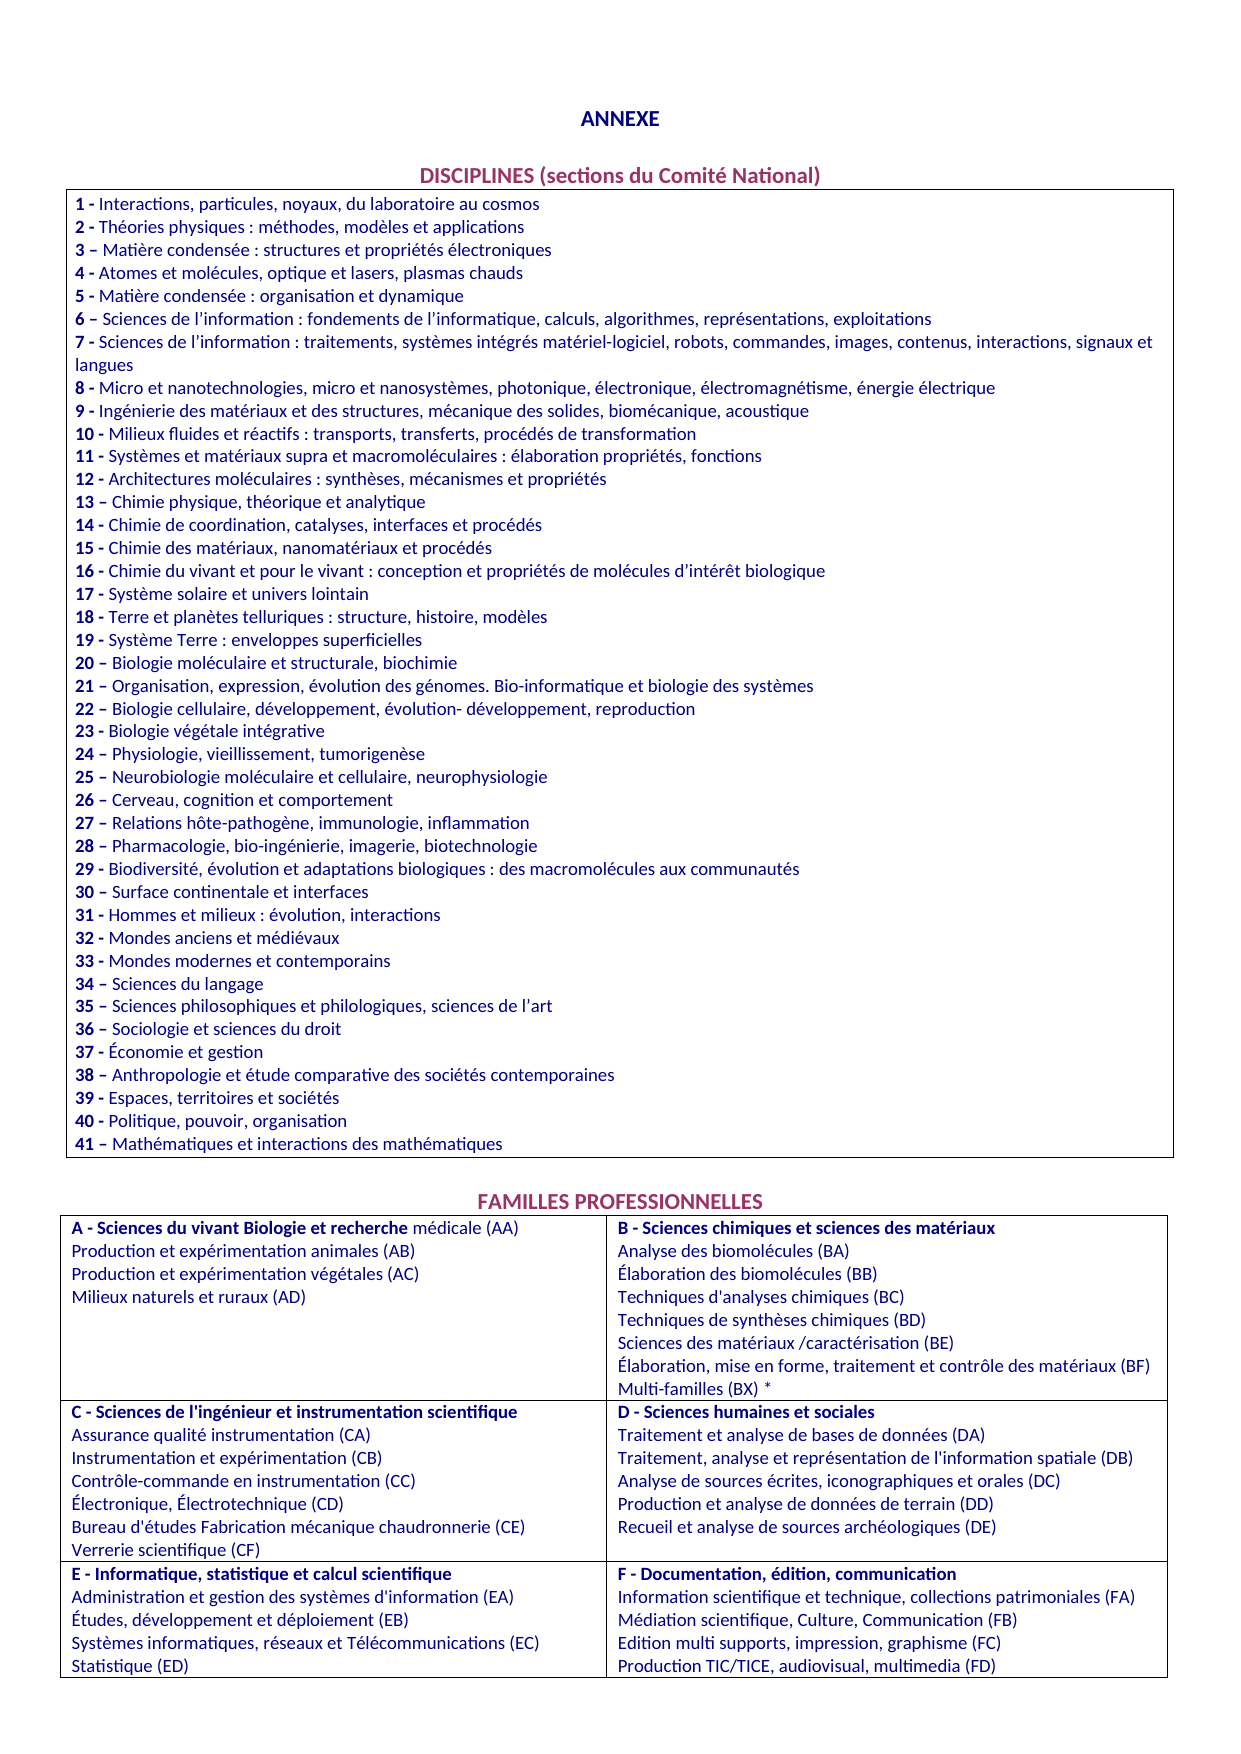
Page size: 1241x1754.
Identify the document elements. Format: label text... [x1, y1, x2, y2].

table_cell D - Sciences humaines et sociales Traitement et analyse de bases de données (DA) Traitement, analyse et représentation de l'information spatiale (DB) Analyse de sources écrites, iconographiques et orales (DC) Production et analyse de données de terrain (DD) Recueil et analyse de sources archéologiques (DE) [607, 1401, 1167, 1561]
text 8 - Micro et nanotechnologies, micro et nanosystèmes, photonique, électronique, électromagnétisme, énergie électrique [75, 376, 1165, 399]
text 14 - Chimie de coordination, catalyses, interfaces et procédés [75, 513, 1165, 536]
text FAMILLES PROFESSIONNELLES [75, 1187, 1165, 1215]
text 19 - Système Terre : enveloppes superficielles [75, 628, 1165, 651]
text 28 – Pharmacologie, bio-ingénierie, imagerie, biotechnologie [75, 834, 1165, 857]
text 17 - Système solaire et univers lointain 18 - Terre et planètes telluriques : structure, histoire, modèles [75, 582, 1165, 628]
text 4 - Atomes et molécules, optique et lasers, plasmas chauds [75, 261, 1165, 284]
table_header B - Sciences chimiques et sciences des matériaux Analyse des biomolécules (BA) Élaboration des biomolécules (BB) Techniques d'analyses chimiques (BC) Techniques de synthèses chimiques (BD) Sciences des matériaux /caractérisation (BE) Élaboration, mise en forme, traitement et contrôle des matériaux (BF) Multi-familles (BX) * [607, 1216, 1167, 1400]
text DISCIPLINES (sections du Comité National) [75, 161, 1165, 189]
text 30 – Surface continentale et interfaces [75, 880, 1165, 903]
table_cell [607, 1562, 1167, 1677]
table_header A - Sciences du vivant Biologie et recherche médicale (AA) Production et expérimentation animales (AB) Production et expérimentation végétales (AC) Milieux naturels et ruraux (AD) [61, 1216, 606, 1400]
text 37 - Économie et gestion [75, 1040, 1165, 1063]
text 25 – Neurobiologie moléculaire et cellulaire, neurophysiologie [75, 765, 1165, 788]
text 38 – Anthropologie et étude comparative des sociétés contemporaines [75, 1063, 1165, 1083]
text ANNEXE [75, 104, 1165, 132]
text 10 - Milieux fluides et réactifs : transports, transferts, procédés de transformation [75, 422, 1165, 444]
text 7 - Sciences de l’information : traitements, systèmes intégrés matériel-logiciel, robots, commandes, images, contenus, interactions, signaux et langues [75, 330, 1165, 376]
text 24 – Physiologie, vieillissement, tumorigenèse [75, 742, 1165, 765]
text 26 – Cerveau, cognition et comportement [75, 788, 1165, 811]
text 9 - Ingénierie des matériaux et des structures, mécanique des solides, biomécanique, acoustique [75, 399, 1165, 422]
text 15 - Chimie des matériaux, nanomatériaux et procédés [75, 536, 1165, 559]
text 12 - Architectures moléculaires : synthèses, mécanismes et propriétés [75, 467, 1165, 490]
text 33 - Mondes modernes et contemporains [75, 949, 1165, 972]
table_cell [61, 1562, 606, 1677]
text 23 - Biologie végétale intégrative [75, 719, 1165, 742]
text 27 – Relations hôte-pathogène, immunologie, inflammation [75, 811, 1165, 834]
text 32 - Mondes anciens et médiévaux [75, 926, 1165, 949]
text 16 - Chimie du vivant et pour le vivant : conception et propriétés de molécules d’intérêt biologique [75, 559, 1165, 582]
text 22 – Biologie cellulaire, développement, évolution- développement, reproduction [75, 697, 1165, 719]
text 20 – Biologie moléculaire et structurale, biochimie 21 – Organisation, expression, évolution des génomes. Bio-informatique et biologie des systèmes [75, 651, 1165, 697]
text 13 – Chimie physique, théorique et analytique [75, 490, 1165, 513]
text 35 – Sciences philosophiques et philologiques, sciences de l’art [75, 994, 1165, 1017]
text 34 – Sciences du langage [75, 972, 1165, 994]
text 31 - Hommes et milieux : évolution, interactions [75, 903, 1165, 926]
table_cell C - Sciences de l'ingénieur et instrumentation scientifique Assurance qualité instrumentation (CA) Instrumentation et expérimentation (CB) Contrôle-commande en instrumentation (CC) Électronique, Électrotechnique (CD) Bureau d'études Fabrication mécanique chaudronnerie (CE) Verrerie scientifique (CF) [61, 1401, 606, 1561]
text 29 - Biodiversité, évolution et adaptations biologiques : des macromolécules aux communautés [75, 857, 1165, 880]
text 39 - Espaces, territoires et sociétés 40 - Politique, pouvoir, organisation 41 – Mathématiques et interactions des mathématiques [67, 1083, 1173, 1157]
text 11 - Systèmes et matériaux supra et macromoléculaires : élaboration propriétés, fonctions [75, 444, 1165, 467]
text 36 – Sociologie et sciences du droit [75, 1017, 1165, 1040]
text 6 – Sciences de l’information : fondements de l’informatique, calculs, algorithmes, représentations, exploitations [75, 307, 1165, 330]
text 5 - Matière condensée : organisation et dynamique [75, 284, 1165, 307]
text 1 - Interactions, particules, noyaux, du laboratoire au cosmos 2 - Théories physiques : méthodes, modèles et applications 3 – Matière condensée : structures et propriétés électroniques [67, 190, 1173, 261]
